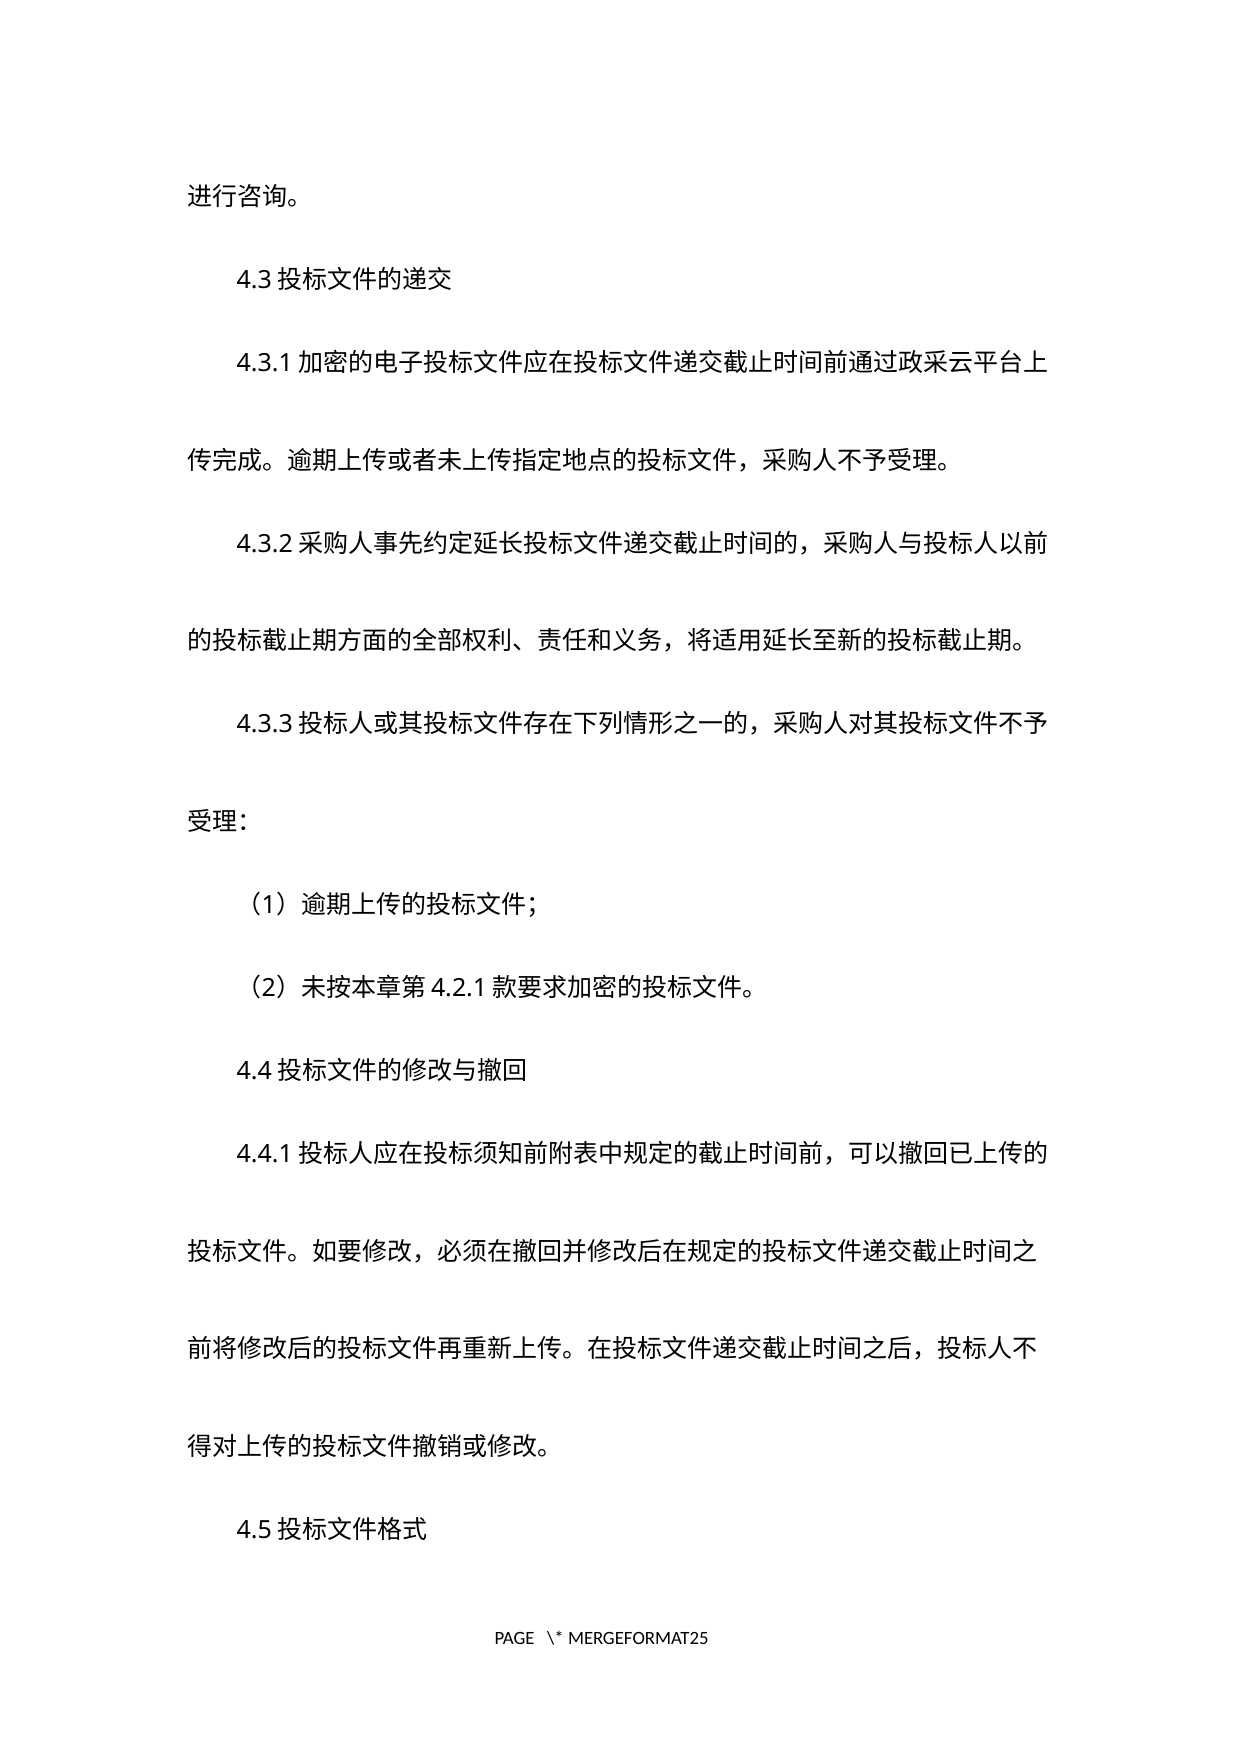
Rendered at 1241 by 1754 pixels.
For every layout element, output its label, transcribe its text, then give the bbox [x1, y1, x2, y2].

text 4.4.1投标人应在投标须知前附表中规定的截止时间前，可以撤回已上传的投标文件。如要修改，必须在撤回并修改后在规定的投标文件递交截止时间之前将修改后的投标文件再重新上传。在投标文件递交截止时间之后，投标人不得对上传的投标文件撤销或修改。 [187, 1119, 1053, 1477]
text 4.4投标文件的修改与撤回 [187, 1036, 1053, 1101]
text 4.5投标文件格式 [187, 1495, 1053, 1560]
text （1）逾期上传的投标文件； [187, 870, 1053, 935]
text （2）未按本章第4.2.1款要求加密的投标文件。 [187, 953, 1053, 1018]
text 4.3.2采购人事先约定延长投标文件递交截止时间的，采购人与投标人以前的投标截止期方面的全部权利、责任和义务，将适用延长至新的投标截止期。 [187, 509, 1053, 671]
text 4.3.1加密的电子投标文件应在投标文件递交截止时间前通过政采云平台上传完成。逾期上传或者未上传指定地点的投标文件，采购人不予受理。 [187, 328, 1053, 491]
text 4.3投标文件的递交 [187, 245, 1053, 310]
text 4.3.3投标人或其投标文件存在下列情形之一的，采购人对其投标文件不予受理： [187, 689, 1053, 852]
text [187, 162, 1053, 227]
